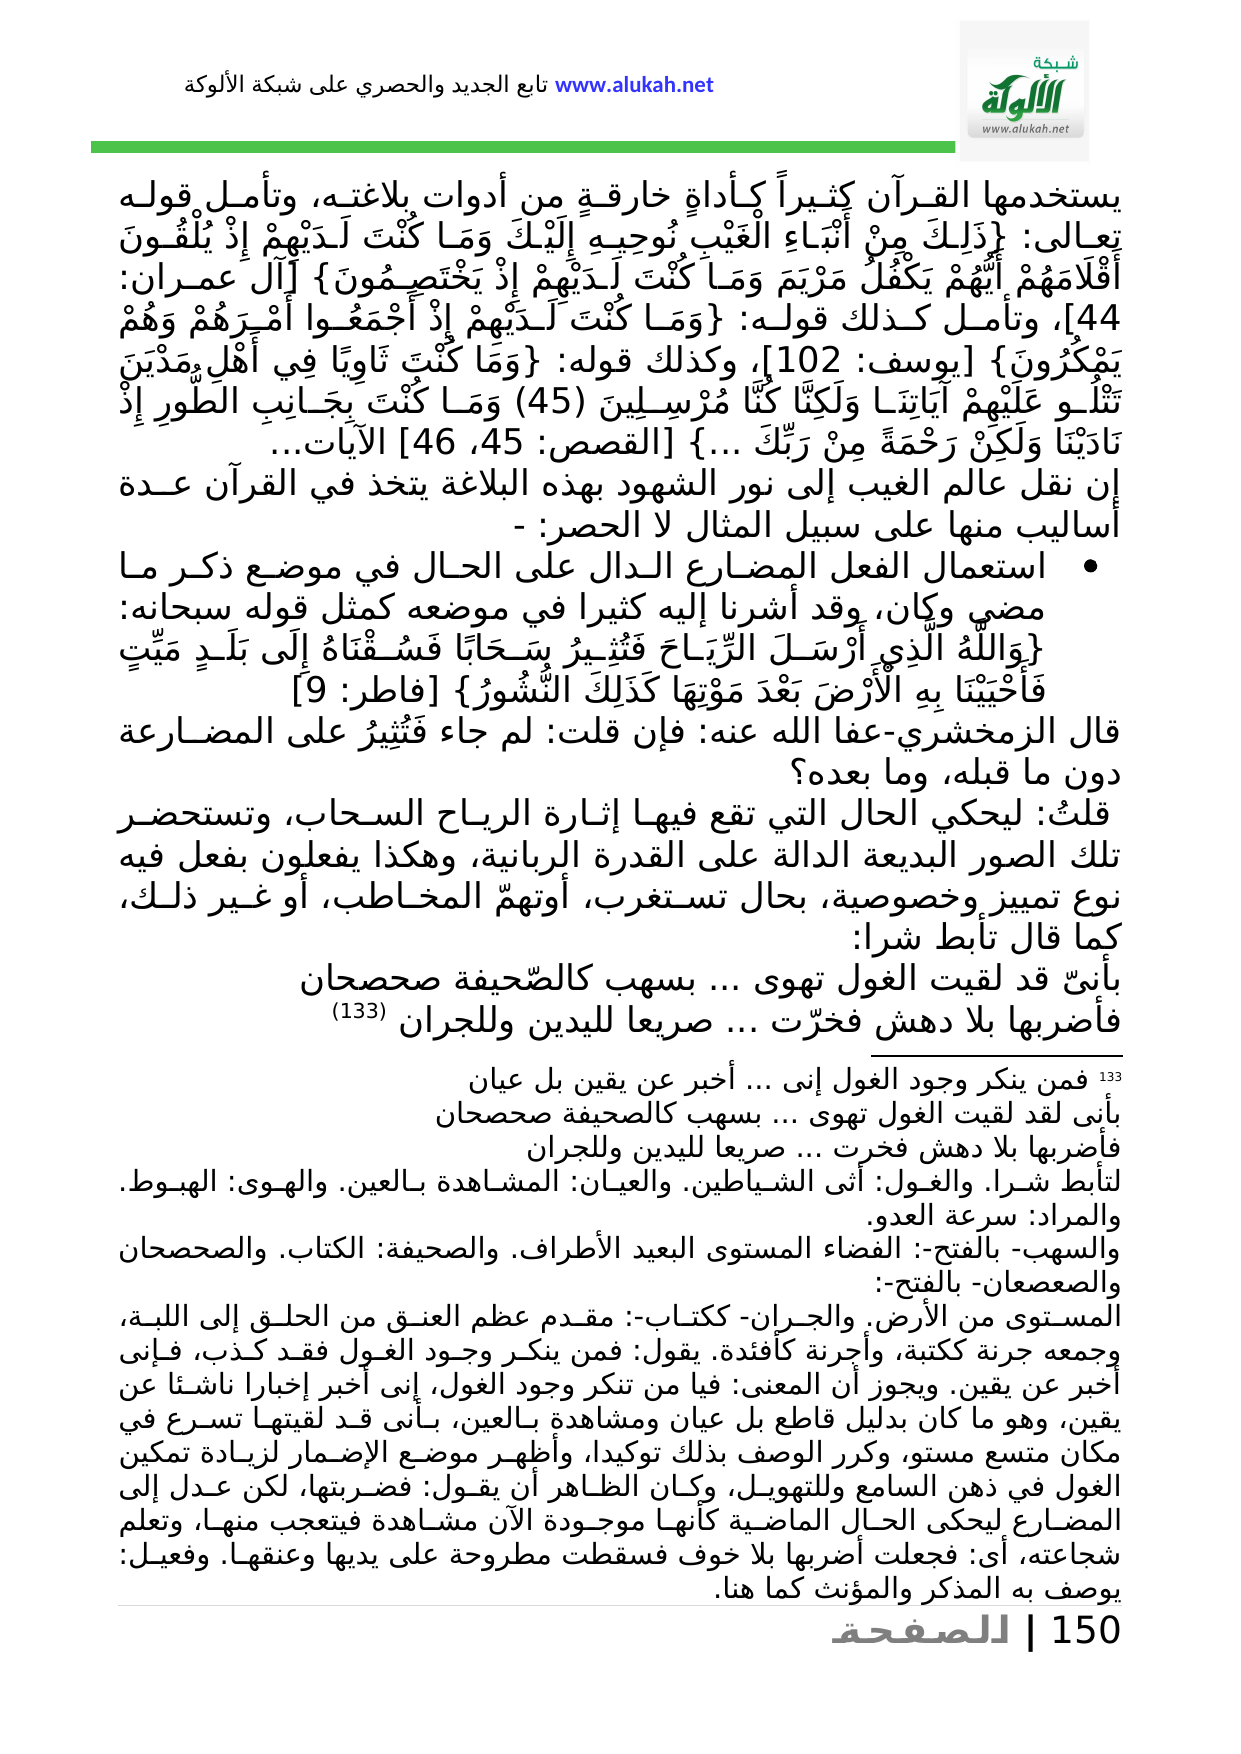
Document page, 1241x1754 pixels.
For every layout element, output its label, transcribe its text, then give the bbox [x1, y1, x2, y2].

text بأنىّ قد لقيت الغول تهوى ... بسهب كالصّحيفة صحصحان [118, 958, 1122, 999]
text فأضربها بلا دهش فخرّت ... صريعا لليدين وللجران () [118, 999, 1122, 1040]
list استعمال الفعل المضارع الدال على الحال في موضع ذكر ما مضى وكان، وقد أشرنا إليه كثيرا في موضعه كمثل قوله سبحانه: {وَاللَّهُ الَّذِي أَرْسَلَ الرِّيَاحَ فَتُثِيرُ سَحَابًا فَسُقْنَاهُ إِلَى بَلَدٍ مَيِّتٍ فَأَحْيَيْنَا بِهِ الْأَرْضَ بَعْدَ مَوْتِهَا كَذَلِكَ النُّشُورُ} [فاطر: 9] [118, 545, 1084, 710]
text إن نقل عالم الغيب إلى نور الشهود بهذه البلاغة يتخذ في القرآن عدة أساليب منها على سبيل المثال لا الحصر: - [118, 463, 1122, 545]
text قلتُ: ليحكي الحال التي تقع فيها إثارة الرياح السحاب، وتستحضر تلك الصور البديعة الدالة على القدرة الربانية، وهكذا يفعلون بفعل فيه نوع تمييز وخصوصية، بحال تستغرب، أوتهمّ المخاطب، أو غير ذلك، كما قال تأبط شرا: [118, 793, 1122, 958]
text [118, 174, 1122, 463]
text قال الزمخشري-عفا الله عنه: فإن قلت: لم جاء فَتُثِيرُ على المضارعة دون ما قبله، وما بعده؟ [118, 710, 1122, 793]
